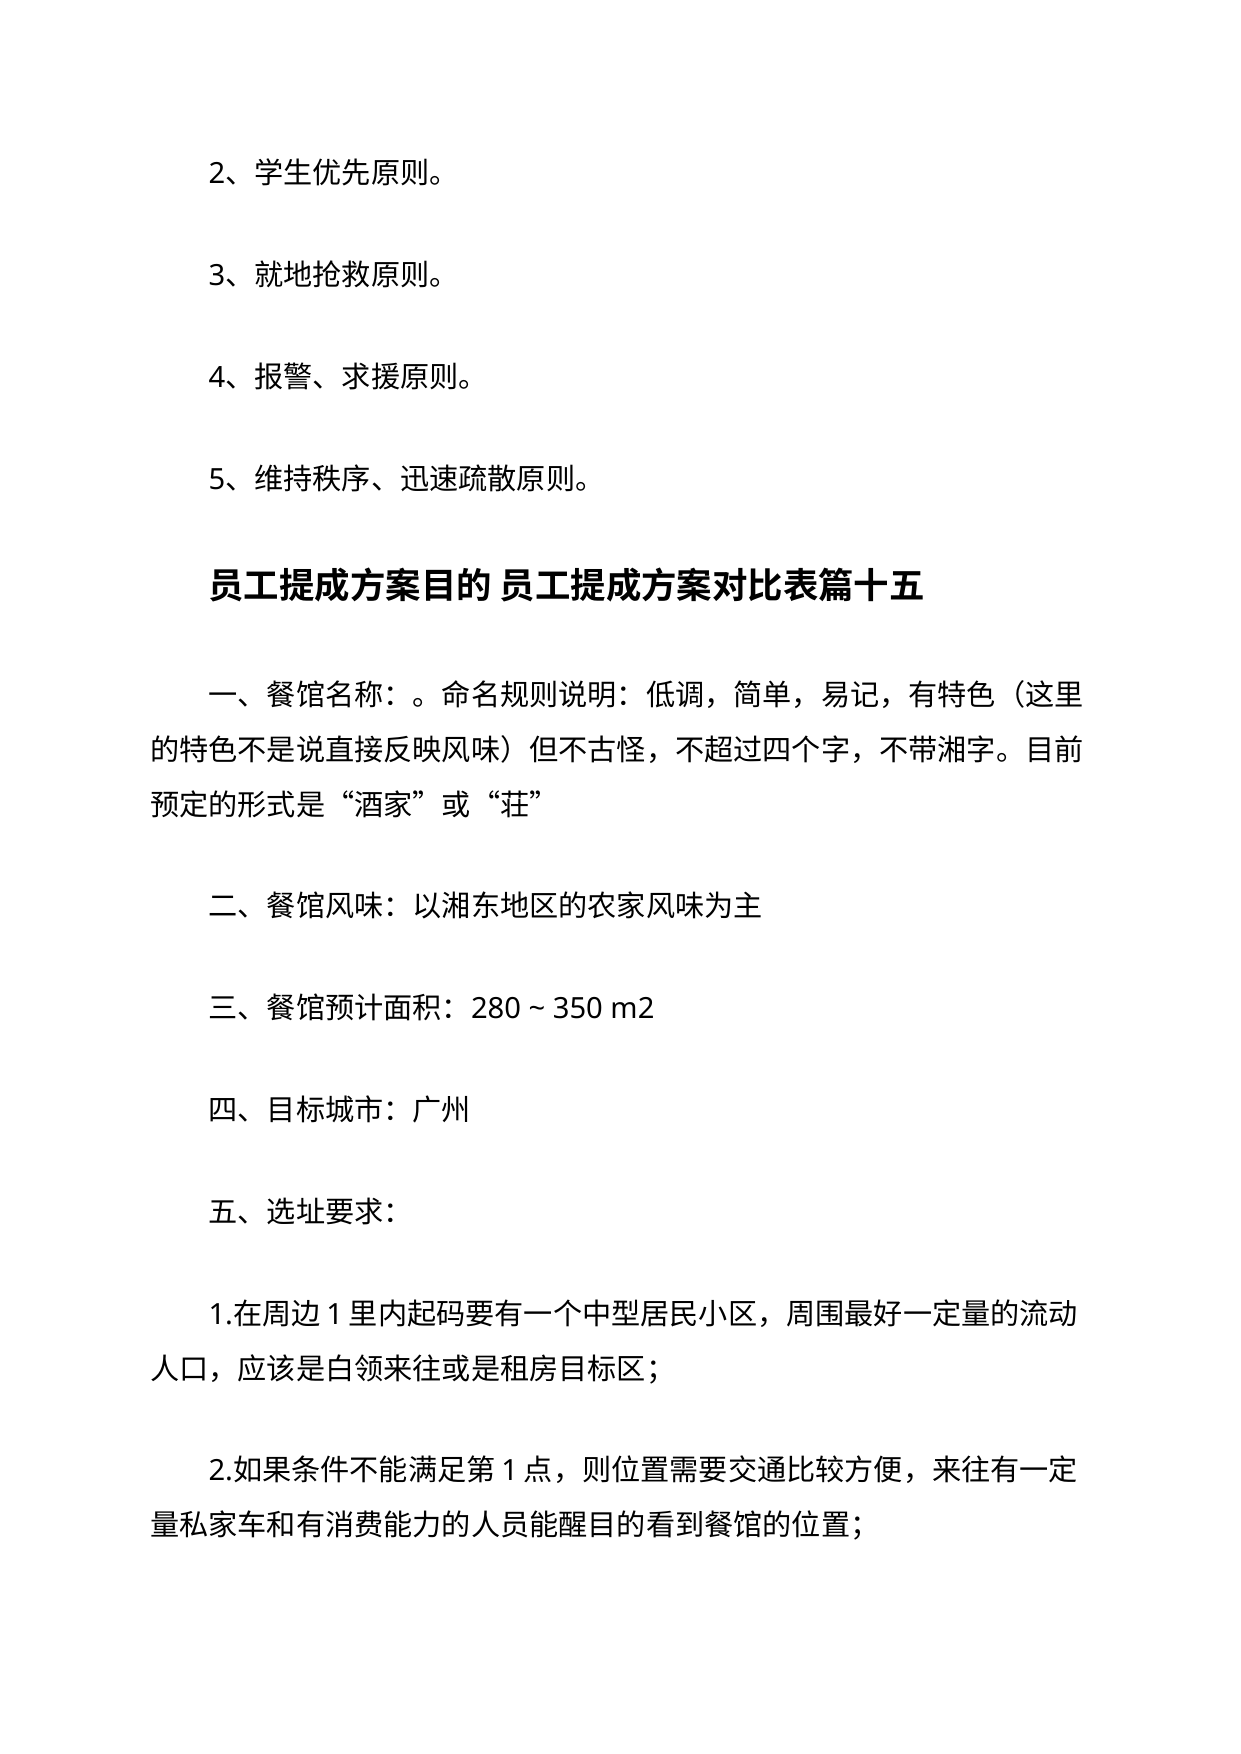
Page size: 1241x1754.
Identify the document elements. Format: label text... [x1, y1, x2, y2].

text 三、餐馆预计面积：280 ~ 350 m2 [150, 985, 1090, 1027]
text 五、选址要求： [150, 1188, 1090, 1231]
text 2、学生优先原则。 [150, 150, 1090, 192]
text 二、餐馆风味：以湘东地区的农家风味为主 [150, 883, 1090, 925]
text 四、目标城市：广州 [150, 1087, 1090, 1129]
text 一、餐馆名称：。命名规则说明：低调，简单，易记，有特色（这里的特色不是说直接反映风味）但不古怪，不超过四个字，不带湘字。目前预定的形式是“酒家”或“荘” [150, 671, 1090, 823]
text 4、报警、求援原则。 [150, 354, 1090, 396]
text 2.如果条件不能满足第1点，则位置需要交通比较方便，来往有一定量私家车和有消费能力的人员能醒目的看到餐馆的位置； [150, 1447, 1090, 1544]
text 5、维持秩序、迅速疏散原则。 [150, 456, 1090, 498]
text 3、就地抢救原则。 [150, 252, 1090, 294]
text 1.在周边1里内起码要有一个中型居民小区，周围最好一定量的流动人口，应该是白领来往或是租房目标区； [150, 1290, 1090, 1387]
text 员工提成方案目的 员工提成方案对比表篇十五 [150, 558, 1090, 609]
